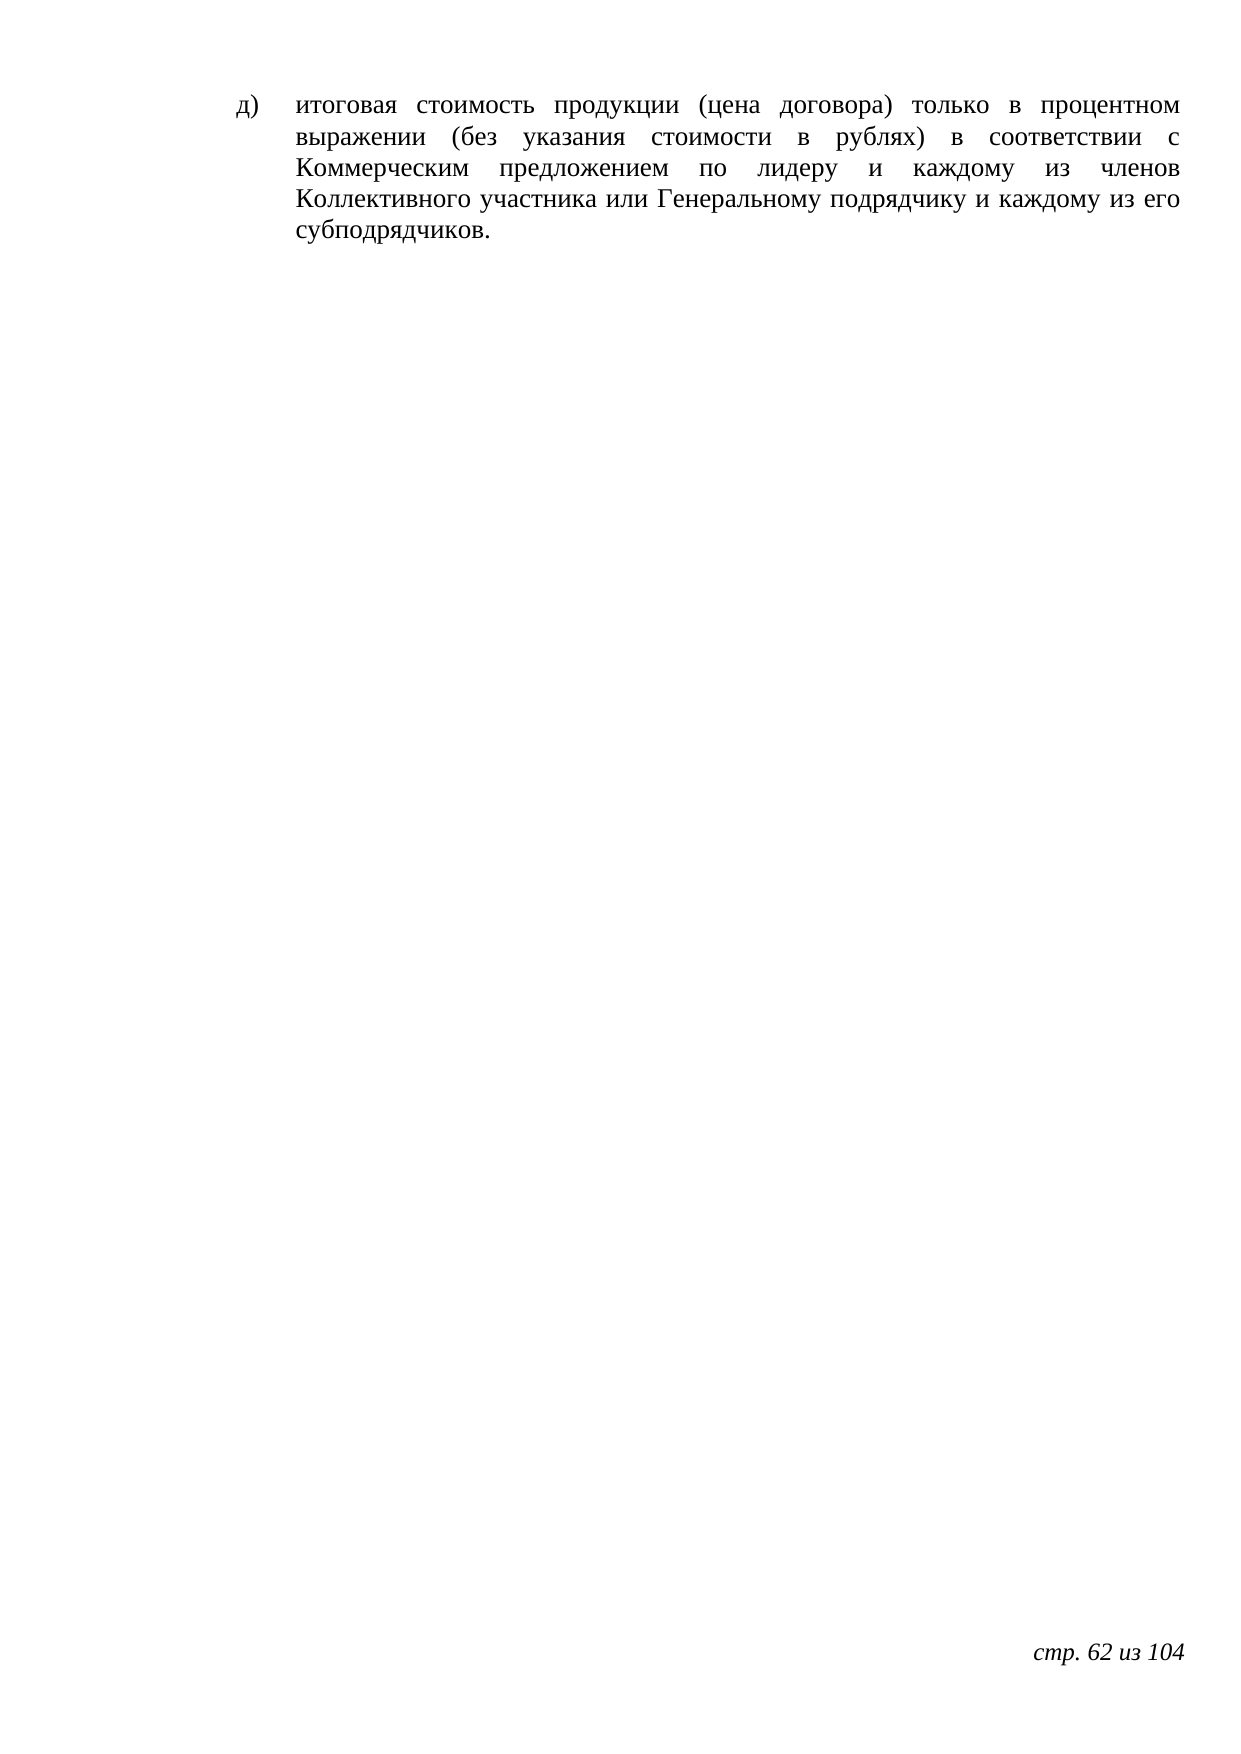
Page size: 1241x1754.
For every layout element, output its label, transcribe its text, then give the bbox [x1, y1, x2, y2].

text итоговая стоимость продукции (цена договора) только в процентном выражении (без указания стоимости в рублях) в соответствии с Коммерческим предложением по лидеру и каждому из членов Коллективного участника или Генеральному подрядчику и каждому из его субподрядчиков. [236, 89, 1181, 244]
